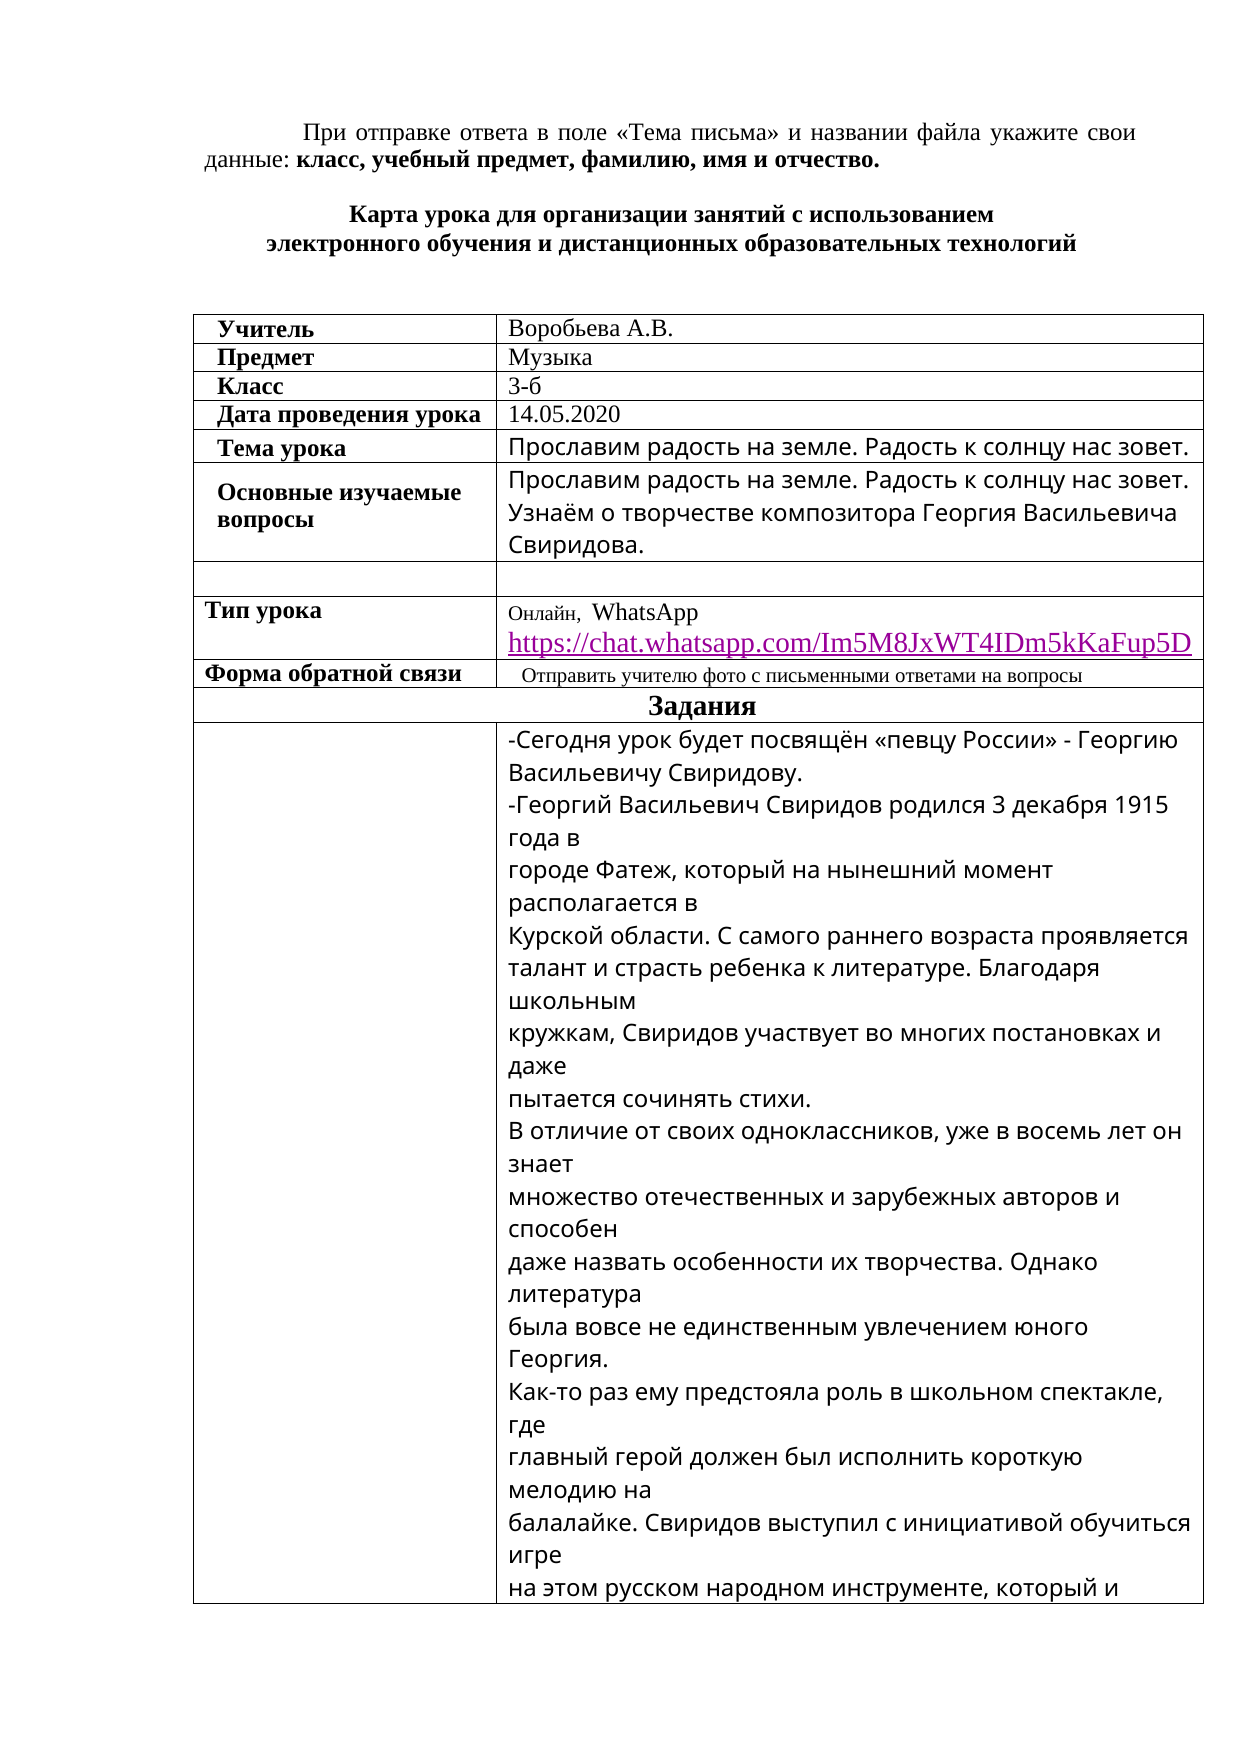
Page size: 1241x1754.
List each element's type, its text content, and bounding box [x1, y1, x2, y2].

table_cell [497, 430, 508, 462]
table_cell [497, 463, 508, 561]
table_cell Предмет [194, 344, 496, 371]
table_cell Отправить учителю фото с письменными ответами на вопросы [497, 660, 1203, 687]
table_cell Музыка [497, 344, 1203, 371]
table_cell [194, 723, 496, 1603]
table_cell Класс [194, 372, 496, 400]
table_cell 3-б [497, 372, 1203, 400]
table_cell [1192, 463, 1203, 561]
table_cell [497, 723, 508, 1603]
table_cell Тема урока [194, 430, 496, 462]
table_cell Основные изучаемые вопросы [194, 463, 496, 561]
table_cell Форма обратной связи [194, 660, 496, 687]
table_cell Тип урока [194, 597, 496, 659]
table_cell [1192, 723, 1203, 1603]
text Карта урока для организации занятий с использованием [177, 199, 1166, 228]
table_cell Задания [194, 688, 1203, 722]
table_cell Онлайн, WhatsApp https://chat.whatsapp.com/Im5M8JxWT4IDm5kKaFup5D [497, 597, 1203, 659]
text При отправке ответа в поле «Тема письма» и названии файла укажите свои данные: класс, учебный предмет, фамилию, имя и отчество. [204, 118, 1139, 173]
table_cell Дата проведения урока [194, 401, 496, 428]
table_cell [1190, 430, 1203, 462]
table_cell [1192, 562, 1203, 596]
table_header Учитель [194, 315, 496, 343]
table_cell 14.05.2020 [497, 401, 1203, 428]
text электронного обучения и дистанционных образовательных технологий [177, 228, 1166, 257]
table_cell [497, 562, 508, 596]
table_cell [194, 562, 496, 596]
table_header Воробьева А.В. [497, 315, 1203, 343]
